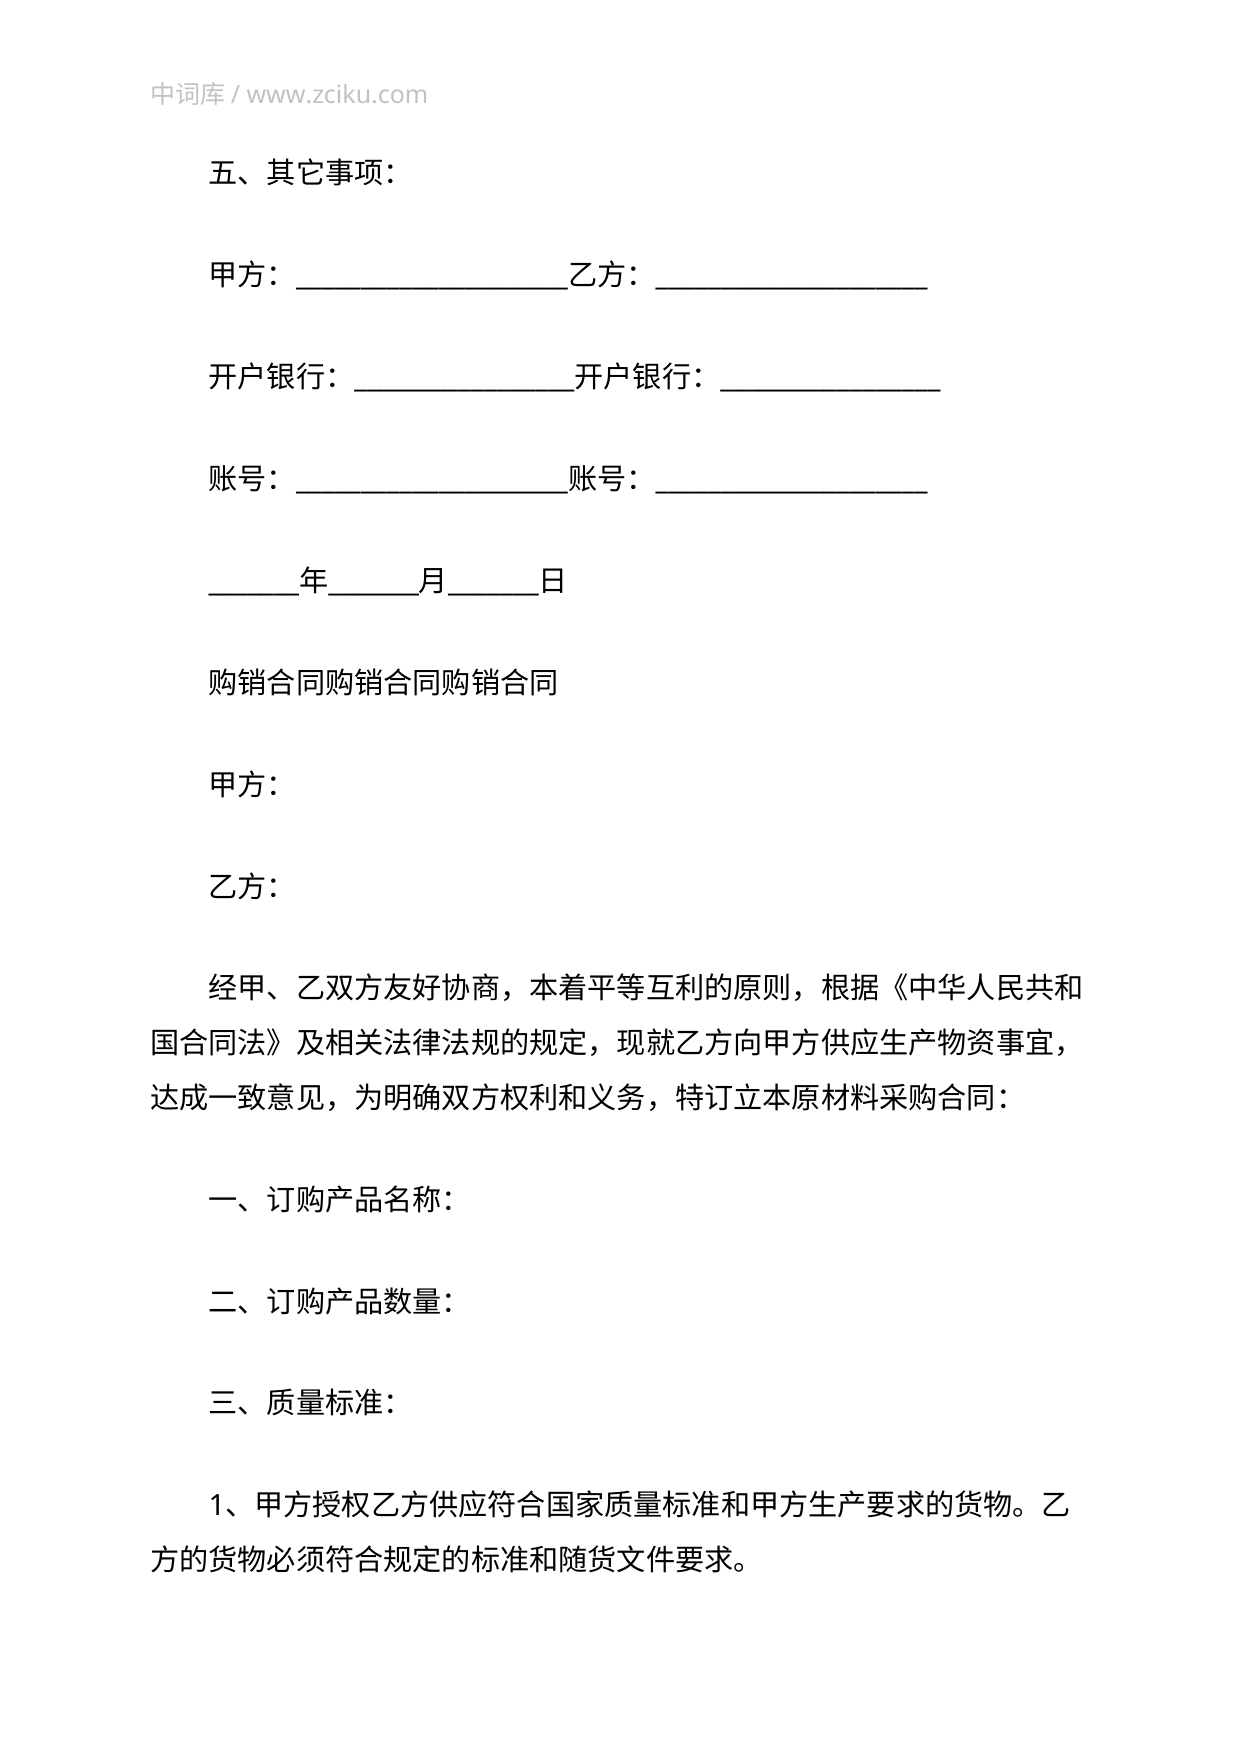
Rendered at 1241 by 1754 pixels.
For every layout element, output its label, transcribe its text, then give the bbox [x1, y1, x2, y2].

text 一、订购产品名称： [150, 1177, 1090, 1219]
text 经甲、乙双方友好协商，本着平等互利的原则，根据《中华人民共和国合同法》及相关法律法规的规定，现就乙方向甲方供应生产物资事宜，达成一致意见，为明确双方权利和义务，特订立本原材料采购合同： [150, 965, 1090, 1117]
text 购销合同购销合同购销合同 [150, 660, 1090, 702]
text 账号：_____________________账号：_____________________ [150, 456, 1090, 498]
text 三、质量标准： [150, 1380, 1090, 1422]
text _______年_______月_______日 [150, 558, 1090, 600]
text 甲方：_____________________乙方：_____________________ [150, 252, 1090, 294]
text 甲方： [150, 761, 1090, 804]
text 乙方： [150, 863, 1090, 906]
text 五、其它事项： [150, 150, 1090, 192]
text 二、订购产品数量： [150, 1278, 1090, 1321]
text 1、甲方授权乙方供应符合国家质量标准和甲方生产要求的货物。乙方的货物必须符合规定的标准和随货文件要求。 [150, 1482, 1090, 1579]
text 开户银行：_________________开户银行：_________________ [150, 354, 1090, 396]
